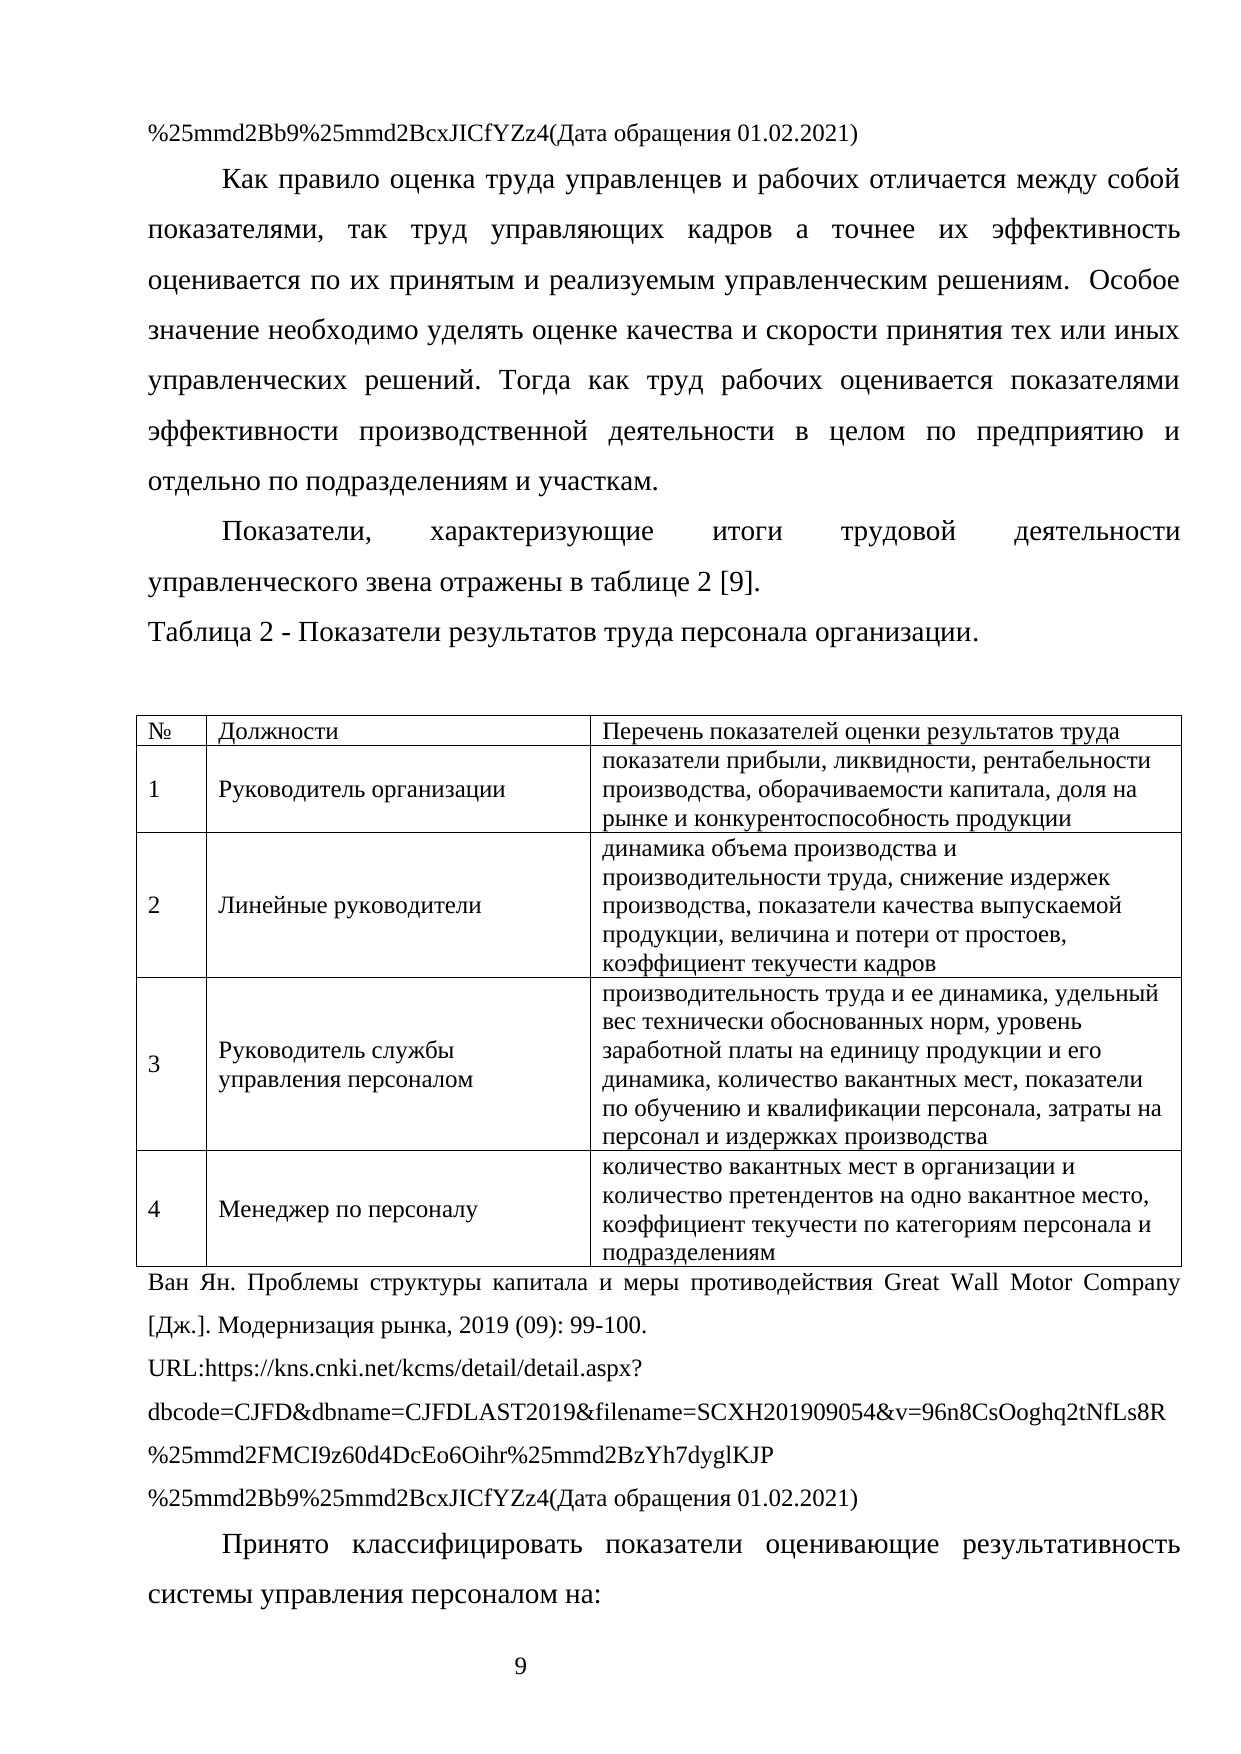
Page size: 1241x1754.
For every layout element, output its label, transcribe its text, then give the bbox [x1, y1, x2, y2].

table_cell Руководитель организации [207, 746, 590, 832]
table_cell 4 [137, 1151, 206, 1266]
table_cell 1 [137, 746, 206, 832]
text Ван Ян. Проблемы структуры капитала и меры противодействия Great Wall Motor Company [Дж.]. Модернизация рынка, 2019 (09): 99-100. [148, 1267, 1181, 1339]
table_cell Руководитель службы управления персоналом [207, 978, 590, 1150]
table_cell показатели прибыли, ликвидности, рентабельности производства, оборачиваемости капитала, доля на рынке и конкурентоспособность продукции [591, 746, 1181, 832]
table_cell динамика объема производства и производительности труда, снижение издержек производства, показатели качества выпускаемой продукции, величина и потери от простоев, коэффициент текучести кадров [591, 833, 1181, 977]
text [148, 118, 1181, 147]
text Показатели, характеризующие итоги трудовой деятельности управленческого звена отражены в таблице 2 [9]. [148, 513, 1181, 597]
table_cell Линейные руководители [207, 833, 590, 977]
table_cell количество вакантных мест в организации и количество претендентов на одно вакантное место, коэффициент текучести по категориям персонала и подразделениям [591, 1151, 1181, 1266]
text Таблица 2 - Показатели результатов труда персонала организации. [148, 614, 1181, 648]
text Принято классифицировать показатели оценивающие результативность системы управления персоналом на: [148, 1526, 1181, 1610]
table_cell Менеджер по персоналу [207, 1151, 590, 1266]
table_cell 3 [137, 978, 206, 1150]
table_header Перечень показателей оценки результатов труда [591, 716, 1181, 744]
table_header № [137, 716, 206, 744]
table_cell производительность труда и ее динамика, удельный вес технически обоснованных норм, уровень заработной платы на единицу продукции и его динамика, количество вакантных мест, показатели по обучению и квалификации персонала, затраты на персонал и издержках производства [591, 978, 1181, 1150]
text Как правило оценка труда управленцев и рабочих отличается между собой показателями, так труд управляющих кадров а точнее их эффективность оценивается по их принятым и реализуемым управленческим решениям. Особое значение необходимо уделять оценке качества и скорости принятия тех или иных управленческих решений. Тогда как труд рабочих оценивается показателями эффективности производственной деятельности в целом по предприятию и отдельно по подразделениям и участкам. [148, 161, 1181, 497]
table_header Должности [207, 716, 590, 744]
table_cell 2 [137, 833, 206, 977]
